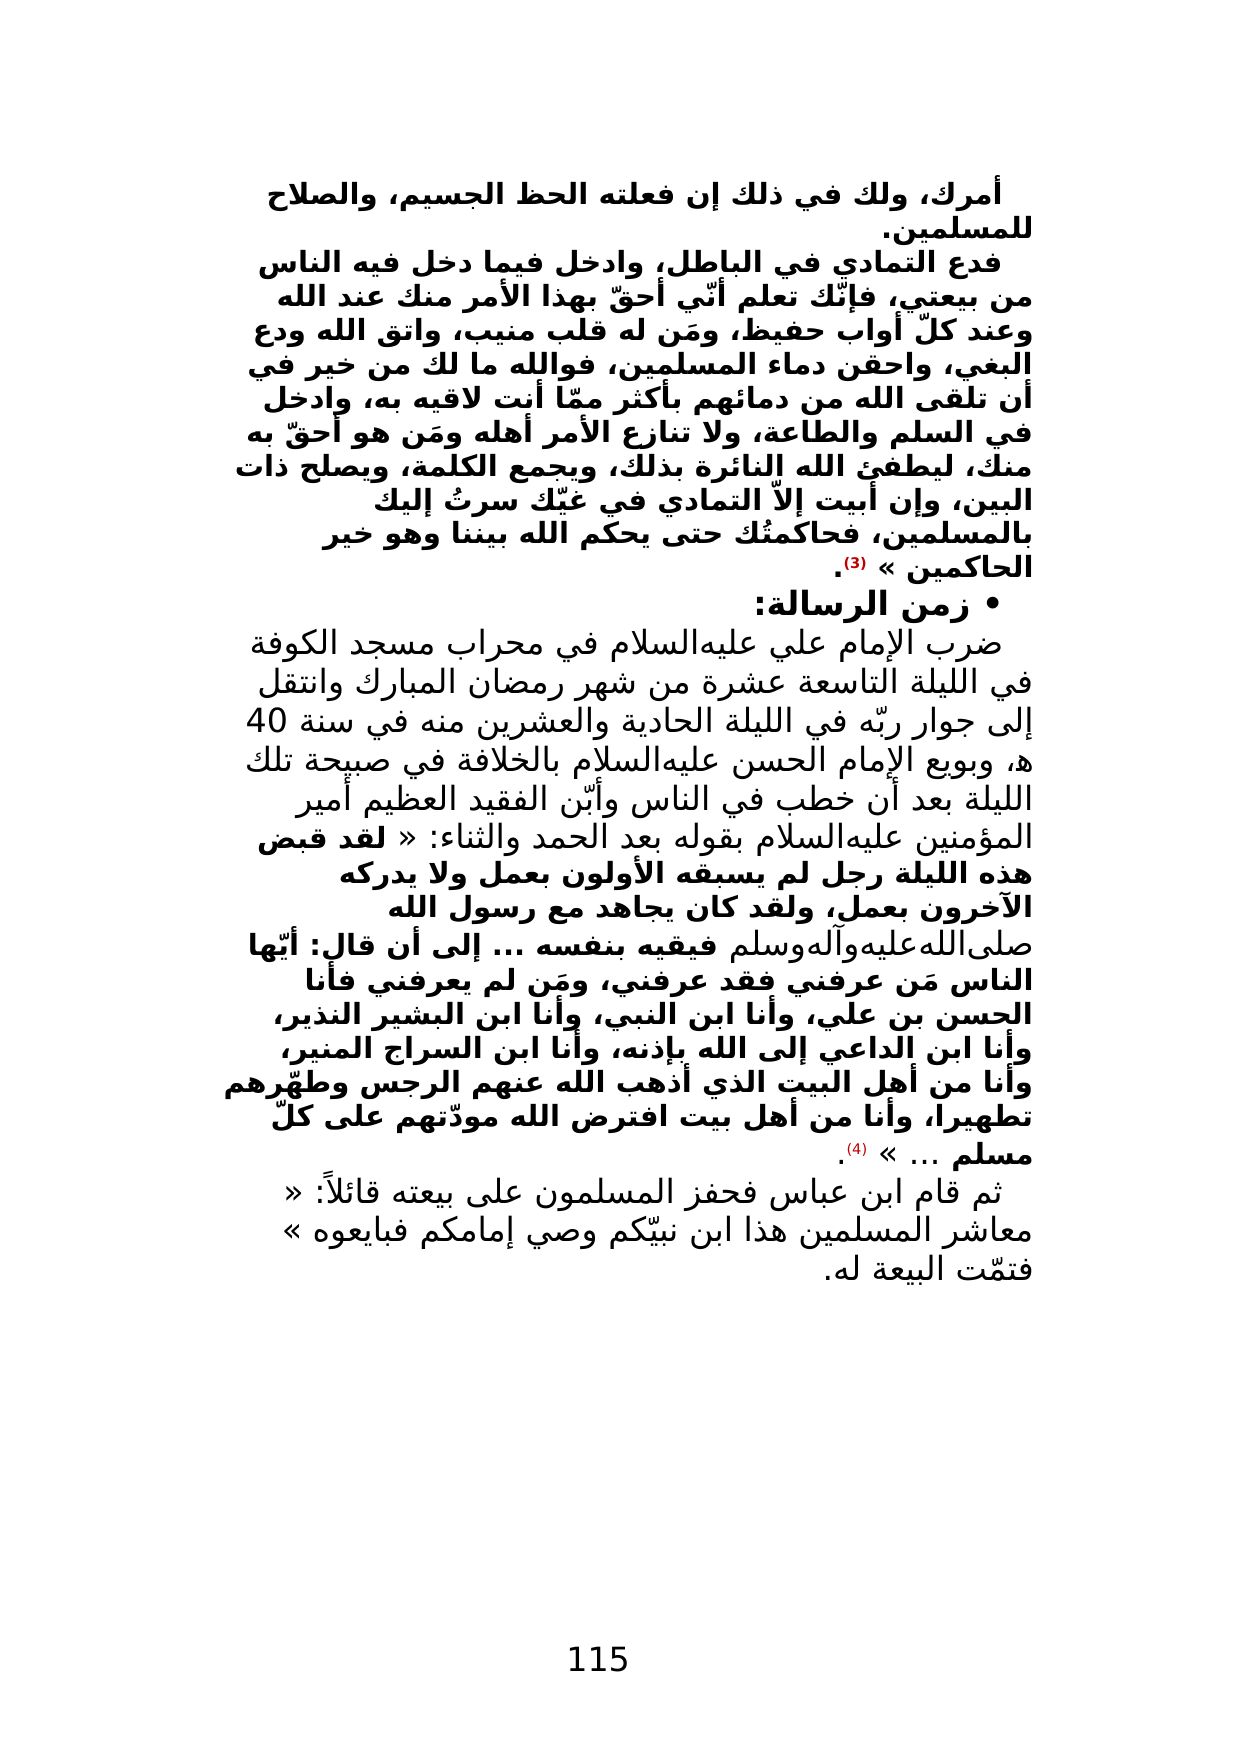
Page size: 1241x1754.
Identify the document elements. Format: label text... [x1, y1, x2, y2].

text ثم قام ابن عباس فحفز المسلمون على بيعته قائلاً: « معاشر المسلمين هذا ابن نبيّكم وصي إمامكم فبايعوه » فتمّت البيعة له. [222, 1172, 1033, 1289]
text أمرك، ولك في ذلك إن فعلته الحظ الجسيم، والصلاح للمسلمين. [222, 177, 1033, 245]
text • زمن الرسالة: [222, 585, 1033, 623]
text فدع التمادي في الباطل، وادخل فيما دخل فيه الناس من بيعتي، فإنّك تعلم أنّي أحقّ بهذا الأمر منك عند الله وعند كلّ أواب حفيظ، ومَن له قلب منيب، واتق الله ودع البغي، واحقن دماء المسلمين، فوالله ما لك من خير في أن تلقى الله من دمائهم بأكثر ممّا أنت لاقيه به، وادخل في السلم والطاعة، ولا تنازع الأمر أهله ومَن هو أحقّ به منك، ليطفئ الله النائرة بذلك، ويجمع الكلمة، ويصلح ذات البين، وإن أبيت إلاّ التمادي في غيّك سرتُ إليك بالمسلمين، فحاكمتُك حتى يحكم الله بيننا وهو خير الحاكمين » (3). [222, 245, 1033, 585]
text ضرب الإمام علي عليه‌السلام في محراب مسجد الكوفة في الليلة التاسعة عشرة من شهر رمضان المبارك وانتقل إلى جوار ربّه في الليلة الحادية والعشرين منه في سنة 40 ه‍، وبويع الإمام الحسن عليه‌السلام بالخلافة في صبيحة تلك الليلة بعد أن خطب في الناس وأبّن الفقيد العظيم أمير المؤمنين عليه‌السلام بقوله بعد الحمد والثناء: « لقد قبض هذه الليلة رجل لم يسبقه الأولون بعمل ولا يدركه الآخرون بعمل، ولقد كان يجاهد مع رسول الله صلى‌الله‌عليه‌وآله‌وسلم فيقيه بنفسه ... إلى أن قال: أيّها الناس مَن عرفني فقد عرفني، ومَن لم يعرفني فأنا الحسن بن علي، وأنا ابن النبي، وأنا ابن البشير النذير، وأنا ابن الداعي إلى الله بإذنه، وأنا ابن السراج المنير، وأنا من أهل البيت الذي أذهب الله عنهم الرجس وطهّرهم تطهيرا، وأنا من أهل بيت افترض الله مودّتهم على كلّ مسلم ... » (4). [222, 623, 1033, 1172]
